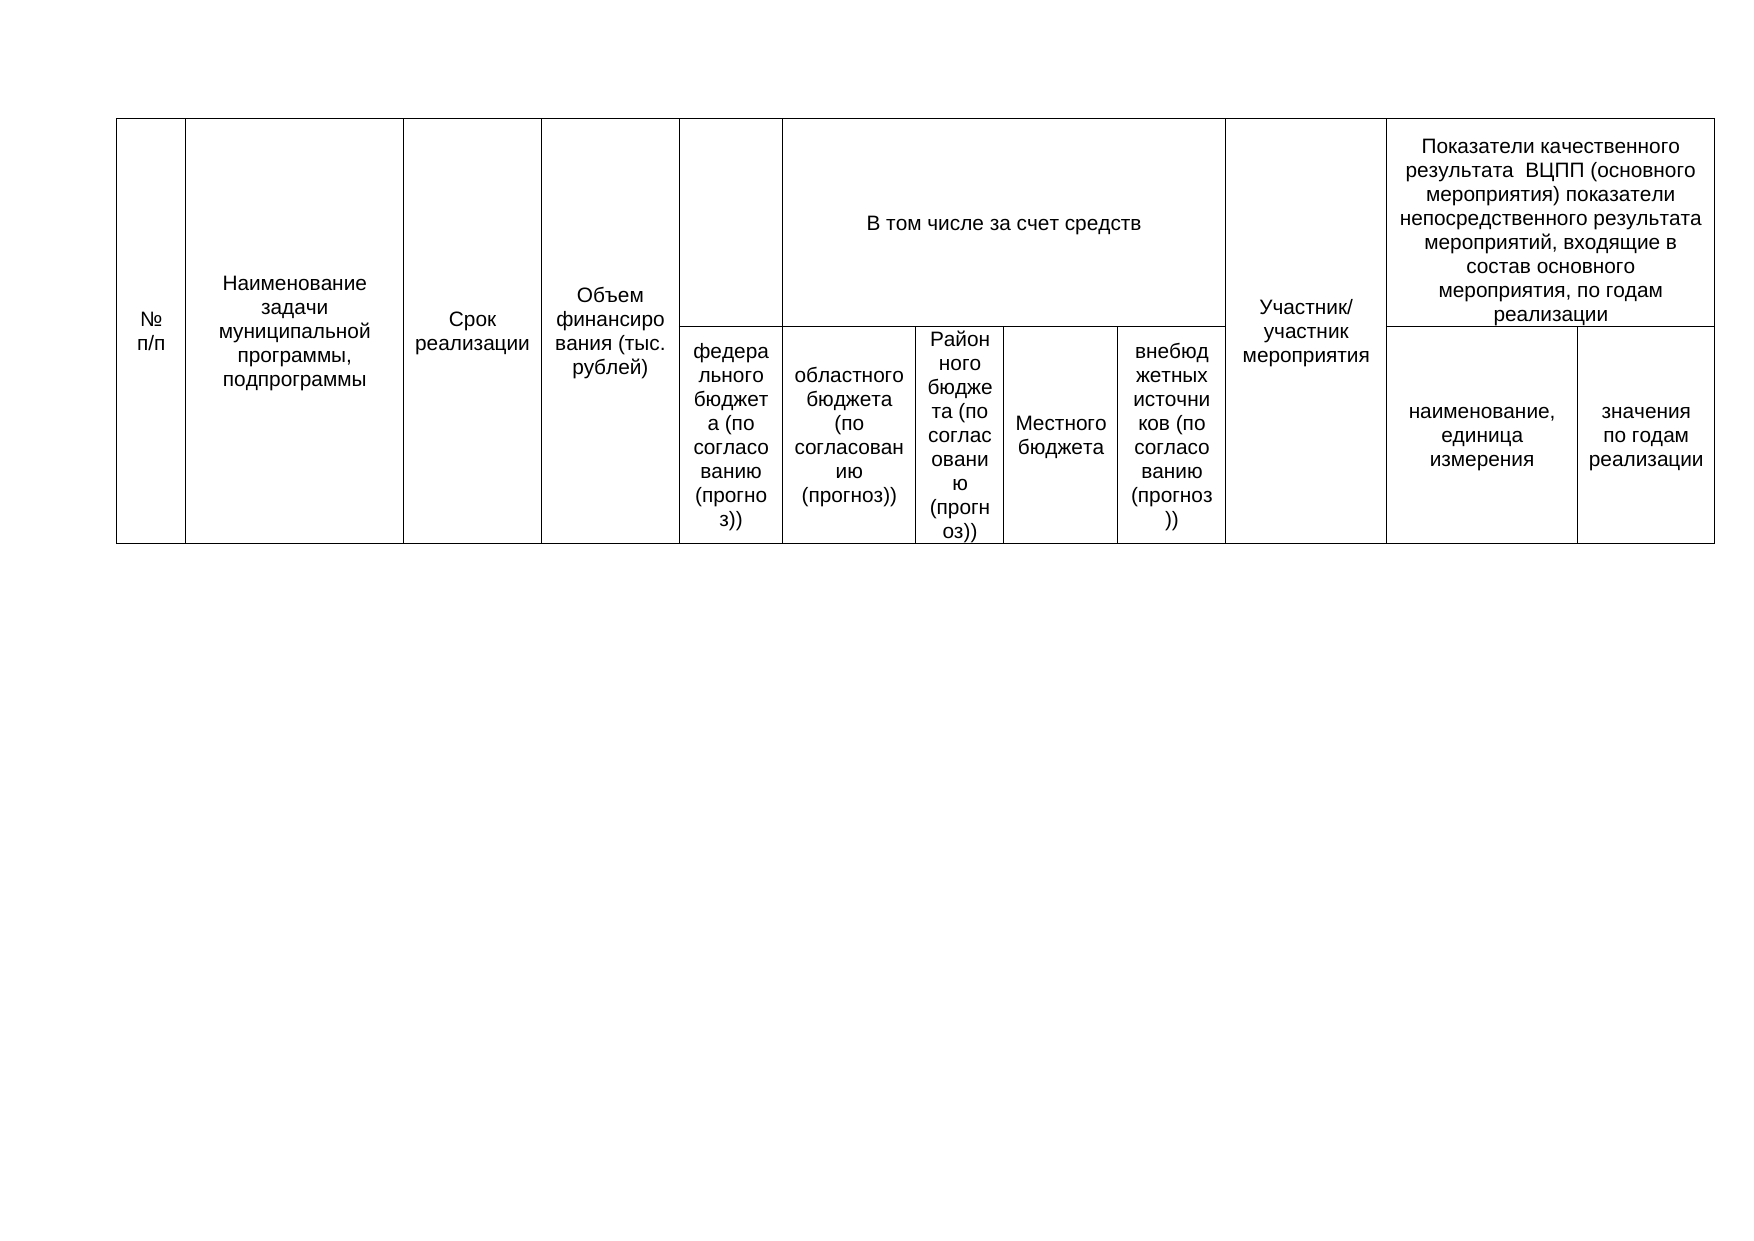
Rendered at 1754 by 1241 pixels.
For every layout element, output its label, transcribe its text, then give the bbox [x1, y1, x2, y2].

table_header Участник/участник мероприятия [1226, 119, 1386, 543]
table_header Наименование задачи муниципальной программы, подпрограммы [186, 119, 403, 543]
table_header [680, 119, 782, 326]
table_cell областного бюджета (по согласованию (прогноз)) [783, 327, 915, 543]
table_header № п/п [117, 119, 185, 543]
table_header В том числе за счет средств [783, 119, 1225, 326]
table_cell значения по годам реализации [1578, 327, 1714, 543]
table_cell Районного бюджета (по согласованию (прогноз)) [916, 327, 1003, 543]
table_cell наименование, единица измерения [1387, 327, 1577, 543]
table_cell Местного бюджета [1004, 327, 1117, 543]
table_header Срок реализации [404, 119, 541, 543]
table_cell федерального бюджета (по согласованию (прогноз)) [680, 327, 782, 543]
table_header Объем финансирования (тыс. рублей) [542, 119, 679, 543]
table_header Показатели качественного результата ВЦПП (основного мероприятия) показатели непосредственного результата мероприятий, входящие в состав основного мероприятия, по годам реализации [1387, 119, 1714, 326]
table_cell внебюджетных источников (по согласованию (прогноз)) [1118, 327, 1225, 543]
